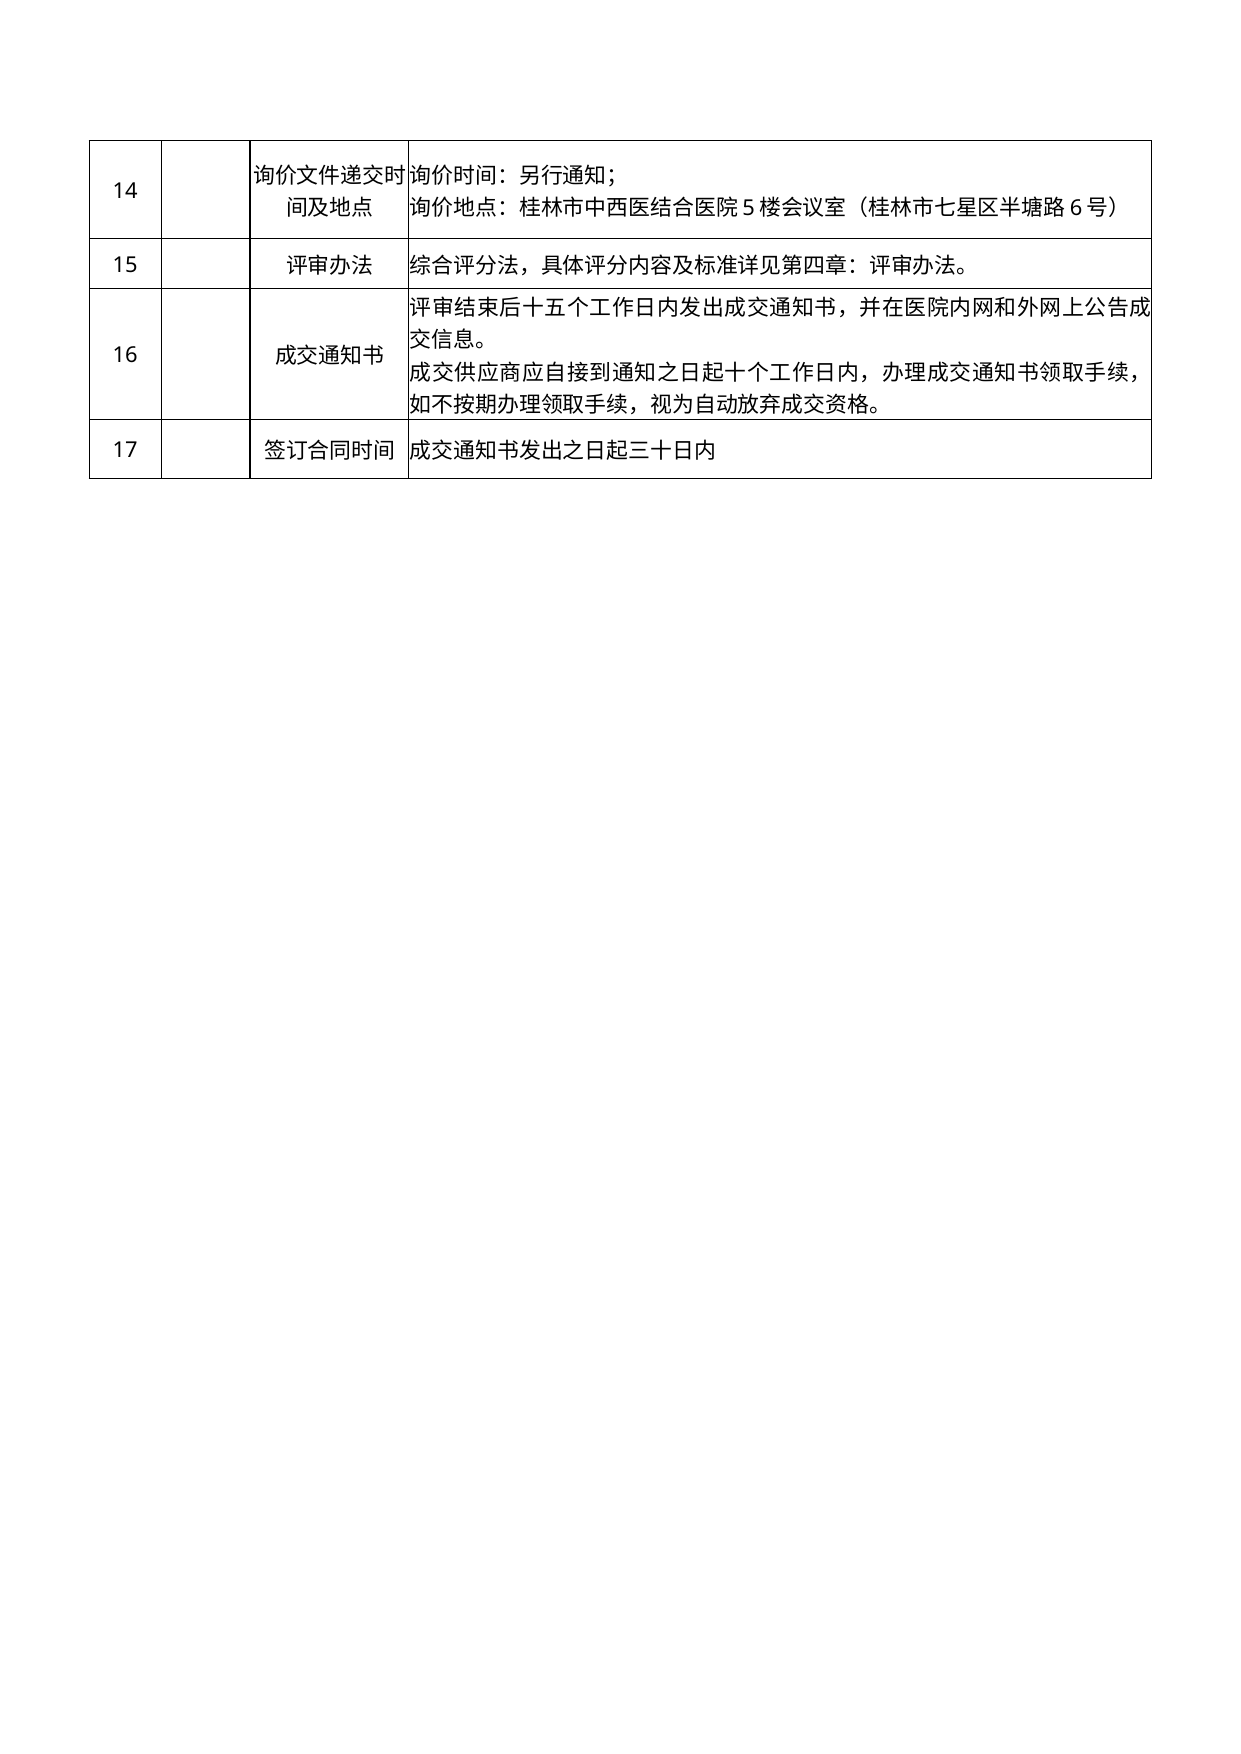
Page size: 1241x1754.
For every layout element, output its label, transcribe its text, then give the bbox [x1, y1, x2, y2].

table_cell 签订合同时间 [251, 420, 408, 478]
table_cell 16 [90, 289, 161, 419]
table_cell 评审办法 [251, 239, 408, 288]
table_cell 评审结束后十五个工作日内发出成交通知书，并在医院内网和外网上公告成交信息。 成交供应商应自接到通知之日起十个工作日内，办理成交通知书领取手续，如不按期办理领取手续，视为自动放弃成交资格。 [409, 289, 1151, 419]
table_cell 15 [90, 239, 161, 288]
table_cell 14 [90, 141, 161, 238]
table_cell [162, 141, 249, 238]
table_cell [162, 420, 249, 478]
table_cell [162, 239, 249, 288]
table_cell 综合评分法，具体评分内容及标准详见第四章：评审办法。 [409, 239, 1151, 288]
table_cell 成交通知书发出之日起三十日内 [409, 420, 1151, 478]
table_cell 17 [90, 420, 161, 478]
table_cell 询价文件递交时间及地点 [251, 141, 408, 238]
table_cell 成交通知书 [251, 289, 408, 419]
table_cell 询价时间：另行通知； 询价地点：桂林市中西医结合医院5楼会议室（桂林市七星区半塘路6号） [409, 141, 1151, 238]
table_cell [162, 289, 249, 419]
